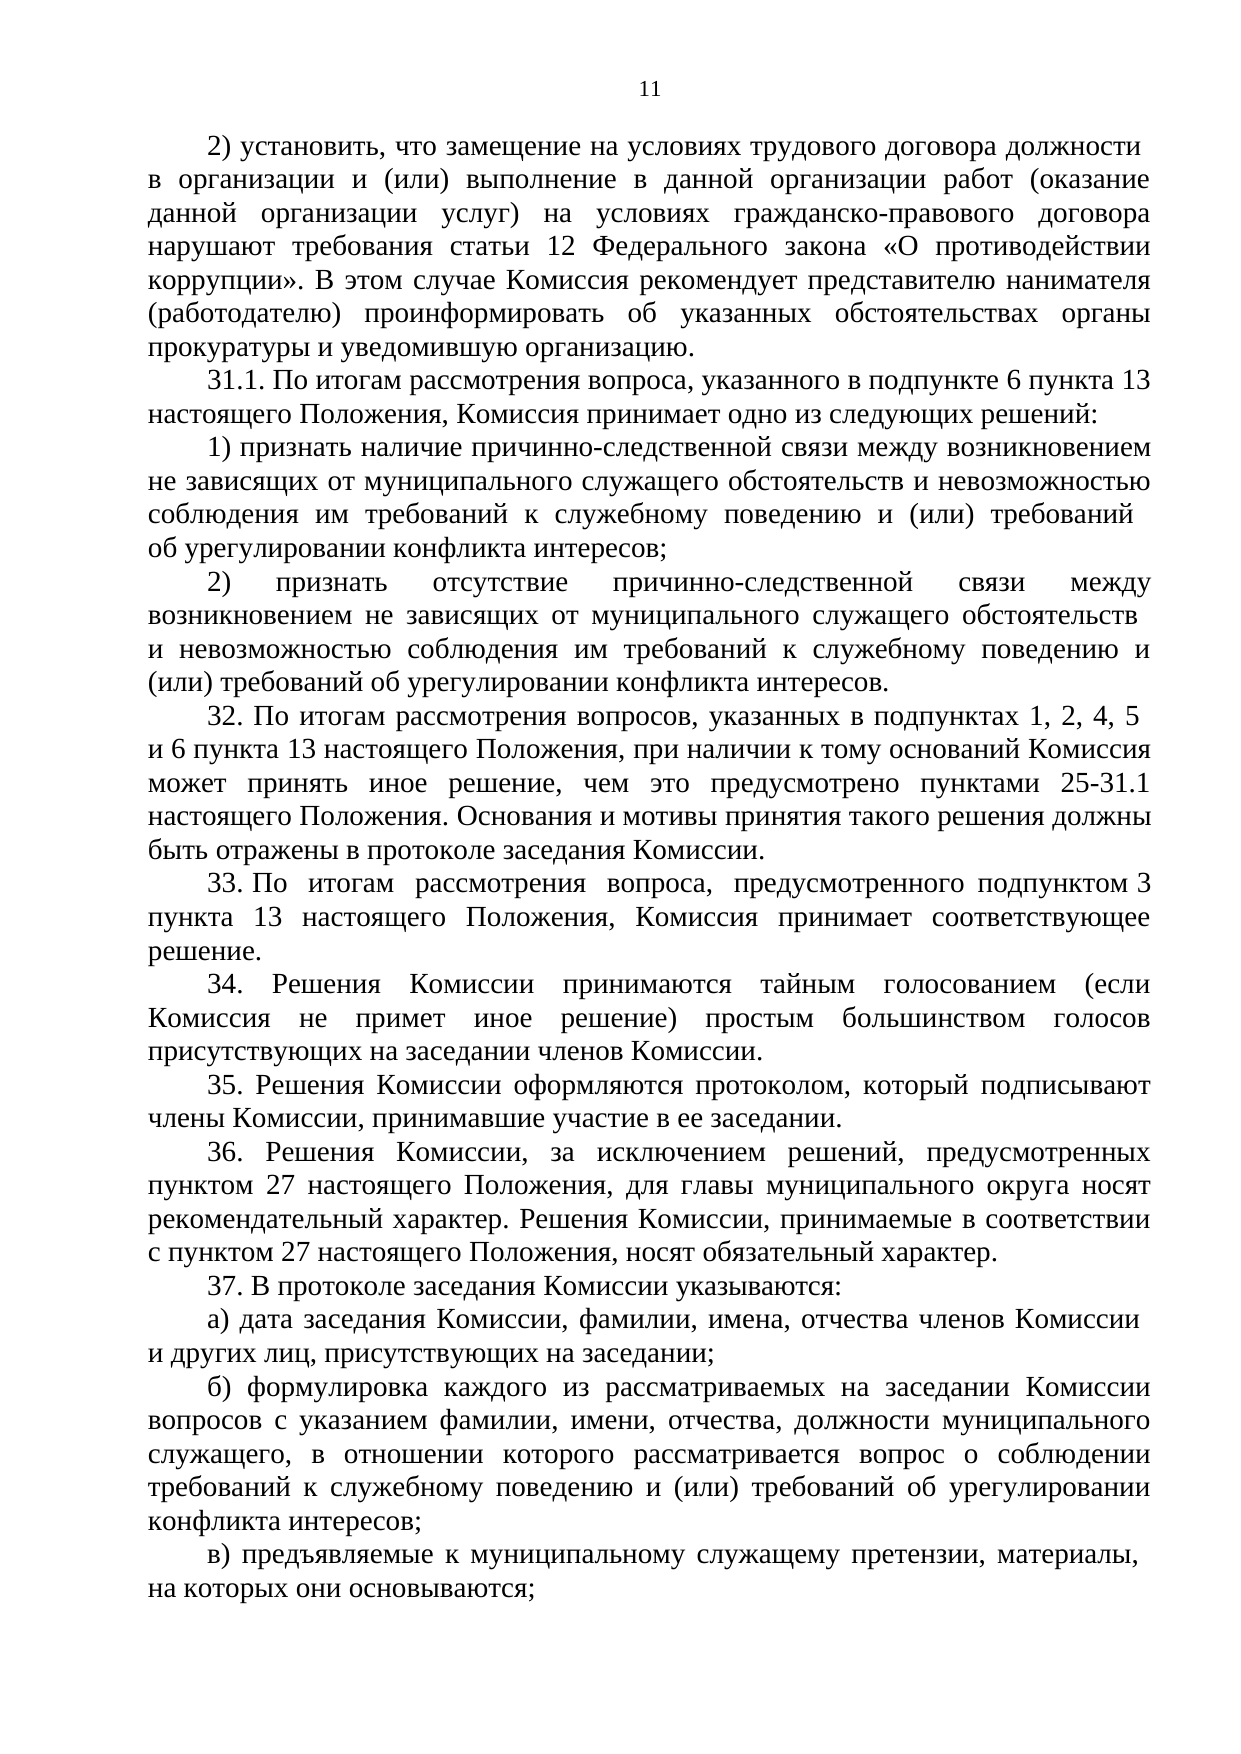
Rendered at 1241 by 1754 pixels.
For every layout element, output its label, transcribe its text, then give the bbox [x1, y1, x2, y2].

list 36. Решения Комиссии, за исключением решений, предусмотренных пунктом 27 настоящего Положения, для главы муниципального округа носят рекомендательный характер. Решения Комиссии, принимаемые в соответствии с пунктом 27 настоящего Положения, носят обязательный характер. [148, 1134, 1151, 1268]
list 31.1. По итогам рассмотрения вопроса, указанного в подпункте 6 пункта 13 настоящего Положения, Комиссия принимает одно из следующих решений: [148, 362, 1151, 429]
list 35. Решения Комиссии оформляются протоколом, который подписывают члены Комиссии, принимавшие участие в ее заседании. [148, 1067, 1151, 1134]
list б) формулировка каждого из рассматриваемых на заседании Комиссии вопросов с указанием фамилии, имени, отчества, должности муниципального служащего, в отношении которого рассматривается вопрос о соблюдении требований к служебному поведению и (или) требований об урегулировании конфликта интересов; [148, 1369, 1151, 1536]
list в) предъявляемые к муниципальному служащему претензии, материалы, на которых они основываются; [148, 1536, 1151, 1603]
list 2) признать отсутствие причинно-следственной связи между возникновением не зависящих от муниципального служащего обстоятельств и невозможностью соблюдения им требований к служебному поведению и (или) требований об урегулировании конфликта интересов. [148, 564, 1151, 698]
list 33. По итогам рассмотрения вопроса, предусмотренного подпунктом 3 пункта 13 настоящего Положения, Комиссия принимает соответствующее решение. [148, 866, 1151, 966]
list 32. По итогам рассмотрения вопросов, указанных в подпунктах 1, 2, 4, 5 и 6 пункта 13 настоящего Положения, при наличии к тому оснований Комиссия может принять иное решение, чем это предусмотрено пунктами 25-31.1 настоящего Положения. Основания и мотивы принятия такого решения должны быть отражены в протоколе заседания Комиссии. [148, 698, 1151, 866]
list а) дата заседания Комиссии, фамилии, имена, отчества членов Комиссии и других лиц, присутствующих на заседании; [148, 1302, 1151, 1369]
list 34. Решения Комиссии принимаются тайным голосованием (если Комиссия не примет иное решение) простым большинством голосов присутствующих на заседании членов Комиссии. [148, 966, 1151, 1067]
list 37. В протоколе заседания Комиссии указываются: [148, 1268, 1151, 1302]
list 1) признать наличие причинно-следственной связи между возникновением не зависящих от муниципального служащего обстоятельств и невозможностью соблюдения им требований к служебному поведению и (или) требований об урегулировании конфликта интересов; [148, 429, 1151, 564]
list 2) установить, что замещение на условиях трудового договора должности в организации и (или) выполнение в данной организации работ (оказание данной организации услуг) на условиях гражданско-правового договора нарушают требования статьи 12 Федерального закона «О противодействии коррупции». В этом случае Комиссия рекомендует представителю нанимателя (работодателю) проинформировать об указанных обстоятельствах органы прокуратуры и уведомившую организацию. [148, 128, 1151, 362]
